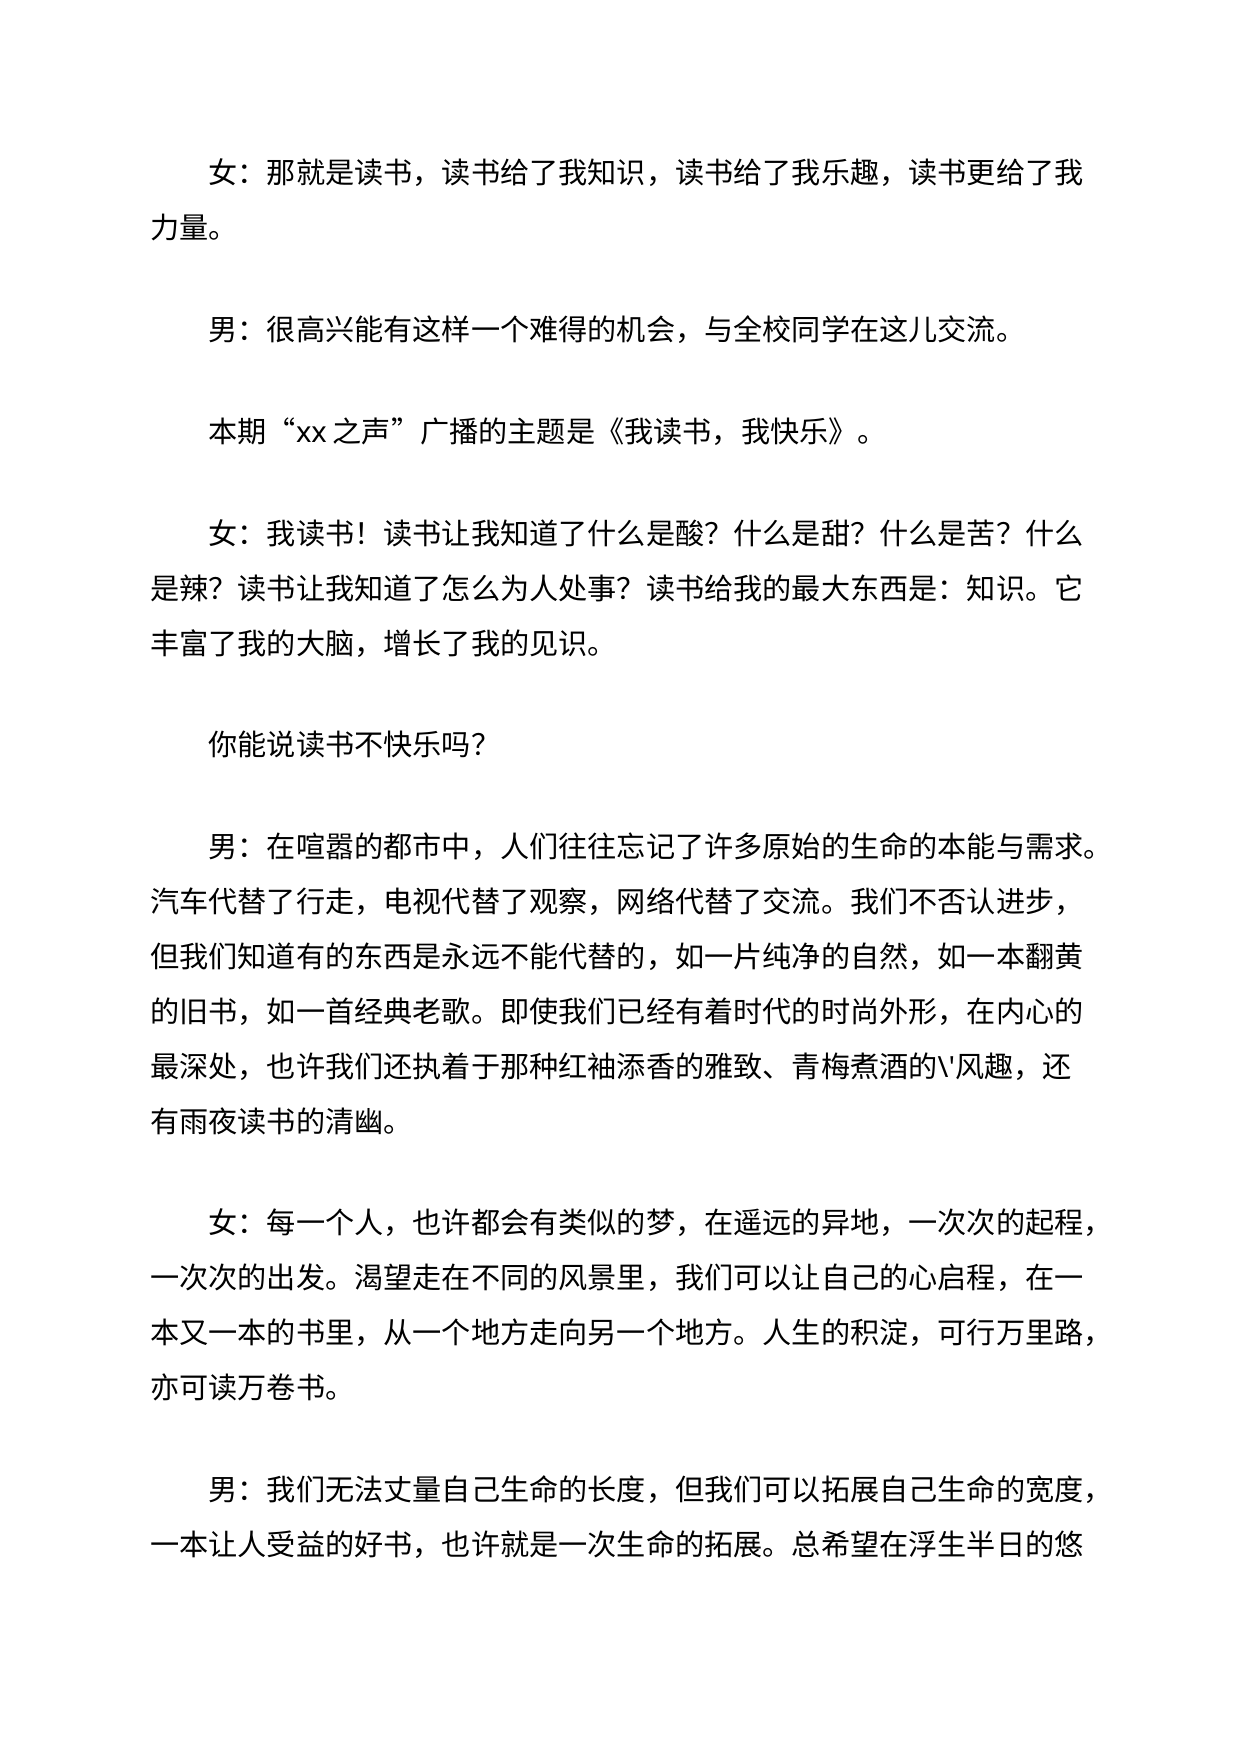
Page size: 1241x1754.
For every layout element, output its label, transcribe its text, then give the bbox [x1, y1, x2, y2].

text 男：在喧嚣的都市中，人们往往忘记了许多原始的生命的本能与需求。汽车代替了行走，电视代替了观察，网络代替了交流。我们不否认进步，但我们知道有的东西是永远不能代替的，如一片纯净的自然，如一本翻黄的旧书，如一首经典老歌。即使我们已经有着时代的时尚外形，在内心的最深处，也许我们还执着于那种红袖添香的雅致、青梅煮酒的\'风趣，还有雨夜读书的清幽。 [150, 824, 1090, 1141]
text 女：我读书！读书让我知道了什么是酸？什么是甜？什么是苦？什么是辣？读书让我知道了怎么为人处事？读书给我的最大东西是：知识。它丰富了我的大脑，增长了我的见识。 [150, 510, 1090, 662]
text 女：那就是读书，读书给了我知识，读书给了我乐趣，读书更给了我力量。 [150, 150, 1090, 247]
text 你能说读书不快乐吗？ [150, 722, 1090, 764]
text 本期“xx之声”广播的主题是《我读书，我快乐》。 [150, 408, 1090, 451]
text 女：每一个人，也许都会有类似的梦，在遥远的异地，一次次的起程，一次次的出发。渴望走在不同的风景里，我们可以让自己的心启程，在一本又一本的书里，从一个地方走向另一个地方。人生的积淀，可行万里路，亦可读万卷书。 [150, 1200, 1090, 1407]
text 男：很高兴能有这样一个难得的机会，与全校同学在这儿交流。 [150, 307, 1090, 349]
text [150, 1467, 1090, 1564]
